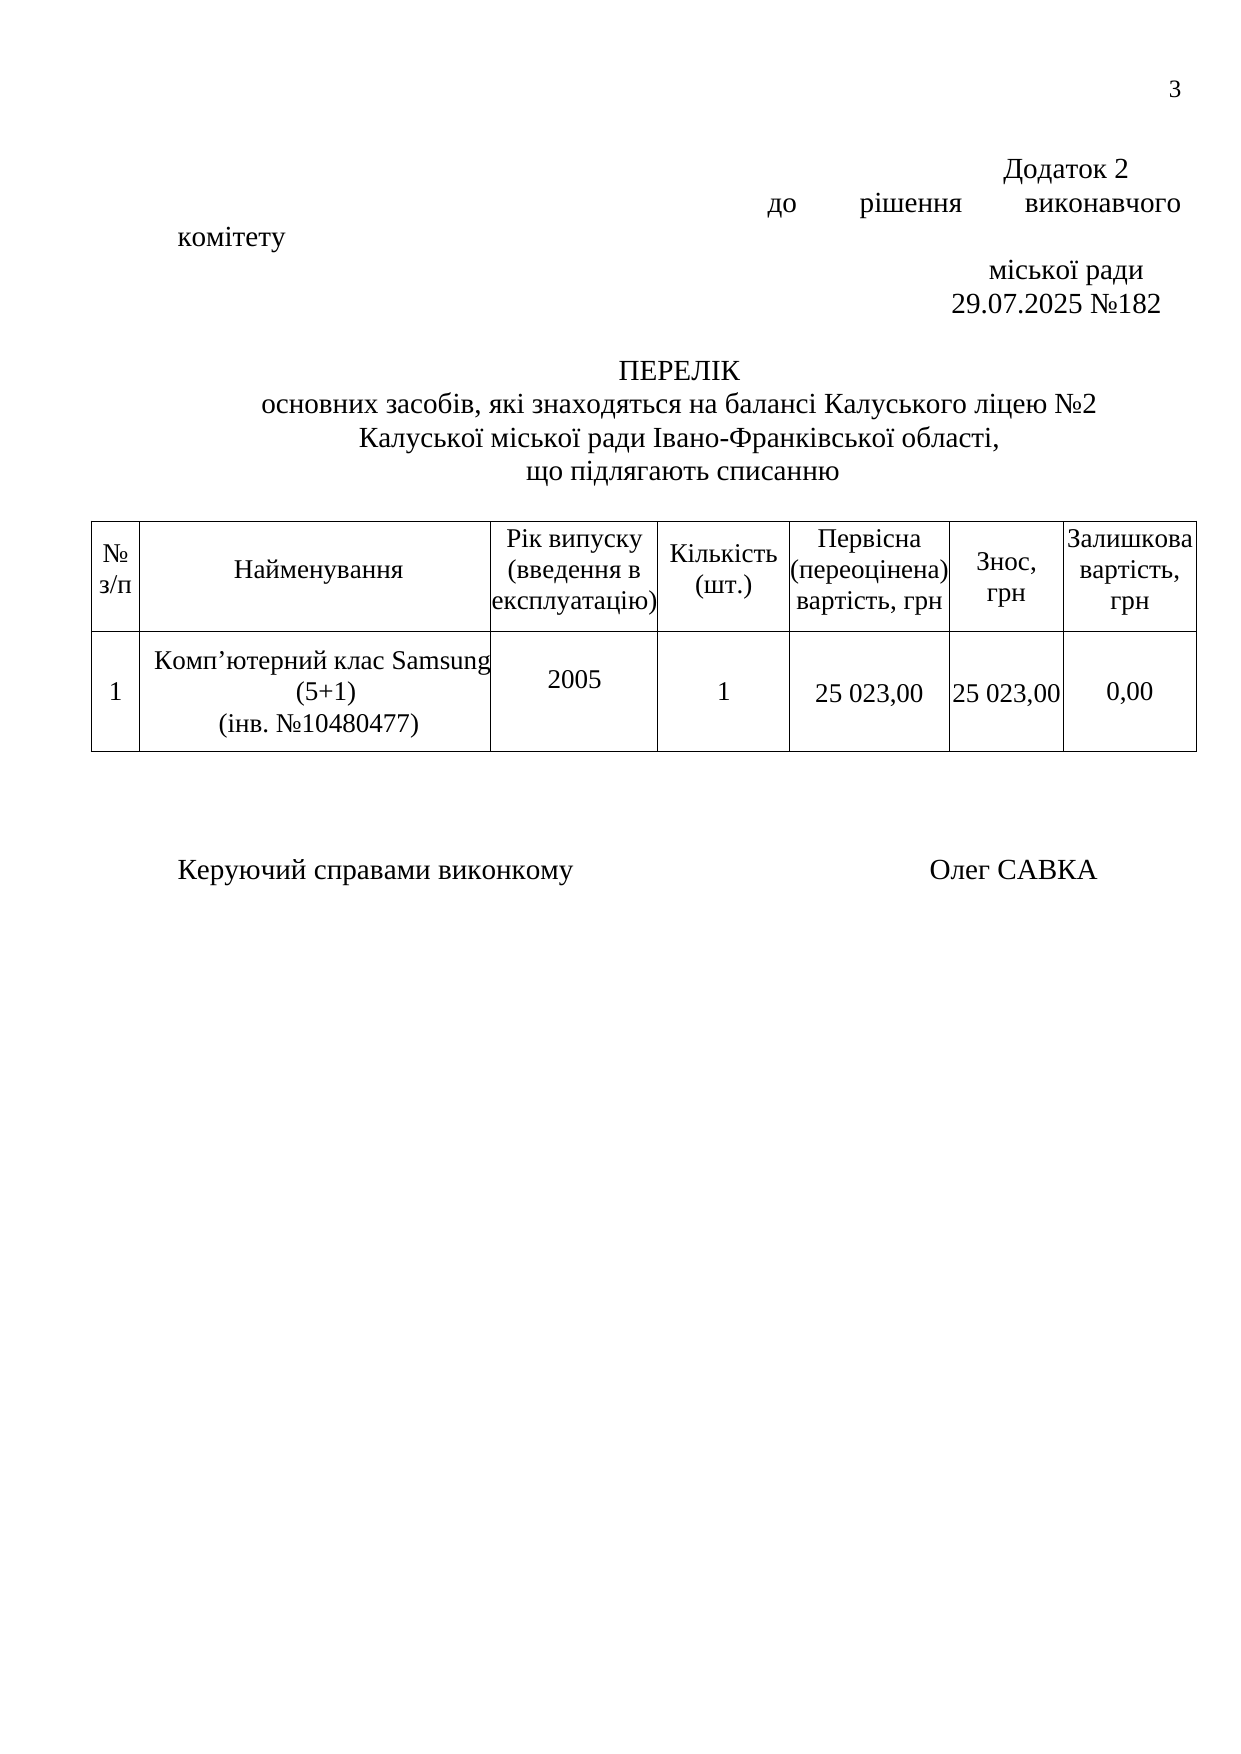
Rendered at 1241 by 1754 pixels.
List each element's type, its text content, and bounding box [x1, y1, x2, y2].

table_cell 25 023,00 [790, 632, 949, 751]
table_header Кількість (шт.) [658, 522, 789, 631]
text до рішення виконавчого комітету [177, 185, 1181, 252]
text міської ради [177, 252, 1181, 286]
table_header № з/п [92, 522, 139, 631]
text ПЕРЕЛІК [177, 353, 1181, 386]
table_cell 0,00 [1064, 632, 1196, 751]
table_cell 1 [92, 632, 139, 751]
table_header Первісна (переоцінена) вартість, грн [790, 522, 949, 631]
table_header Залишкова вартість, грн [1064, 522, 1196, 631]
text Калуської міської ради Івано-Франківської області, [177, 420, 1181, 453]
table_cell Комп’ютерний клас Samsung (5+1) (інв. №10480477) [140, 632, 490, 751]
table_cell 2005 [491, 632, 657, 751]
text основних засобів, які знаходяться на балансі Калуського ліцею №2 [177, 386, 1181, 420]
table_cell 25 023,00 [950, 632, 1063, 751]
text Керуючий справами виконкому Олег САВКА [177, 852, 1181, 886]
table_header Найменування [140, 522, 490, 631]
text 29.07.2025 №182 [177, 286, 1181, 319]
text що підлягають списанню [177, 453, 1181, 487]
table_header Рік випуску (введення в експлуатацію) [491, 522, 657, 631]
table_header Знос, грн [950, 522, 1063, 631]
table_cell 1 [658, 632, 789, 751]
text Додаток 2 [177, 152, 1181, 185]
